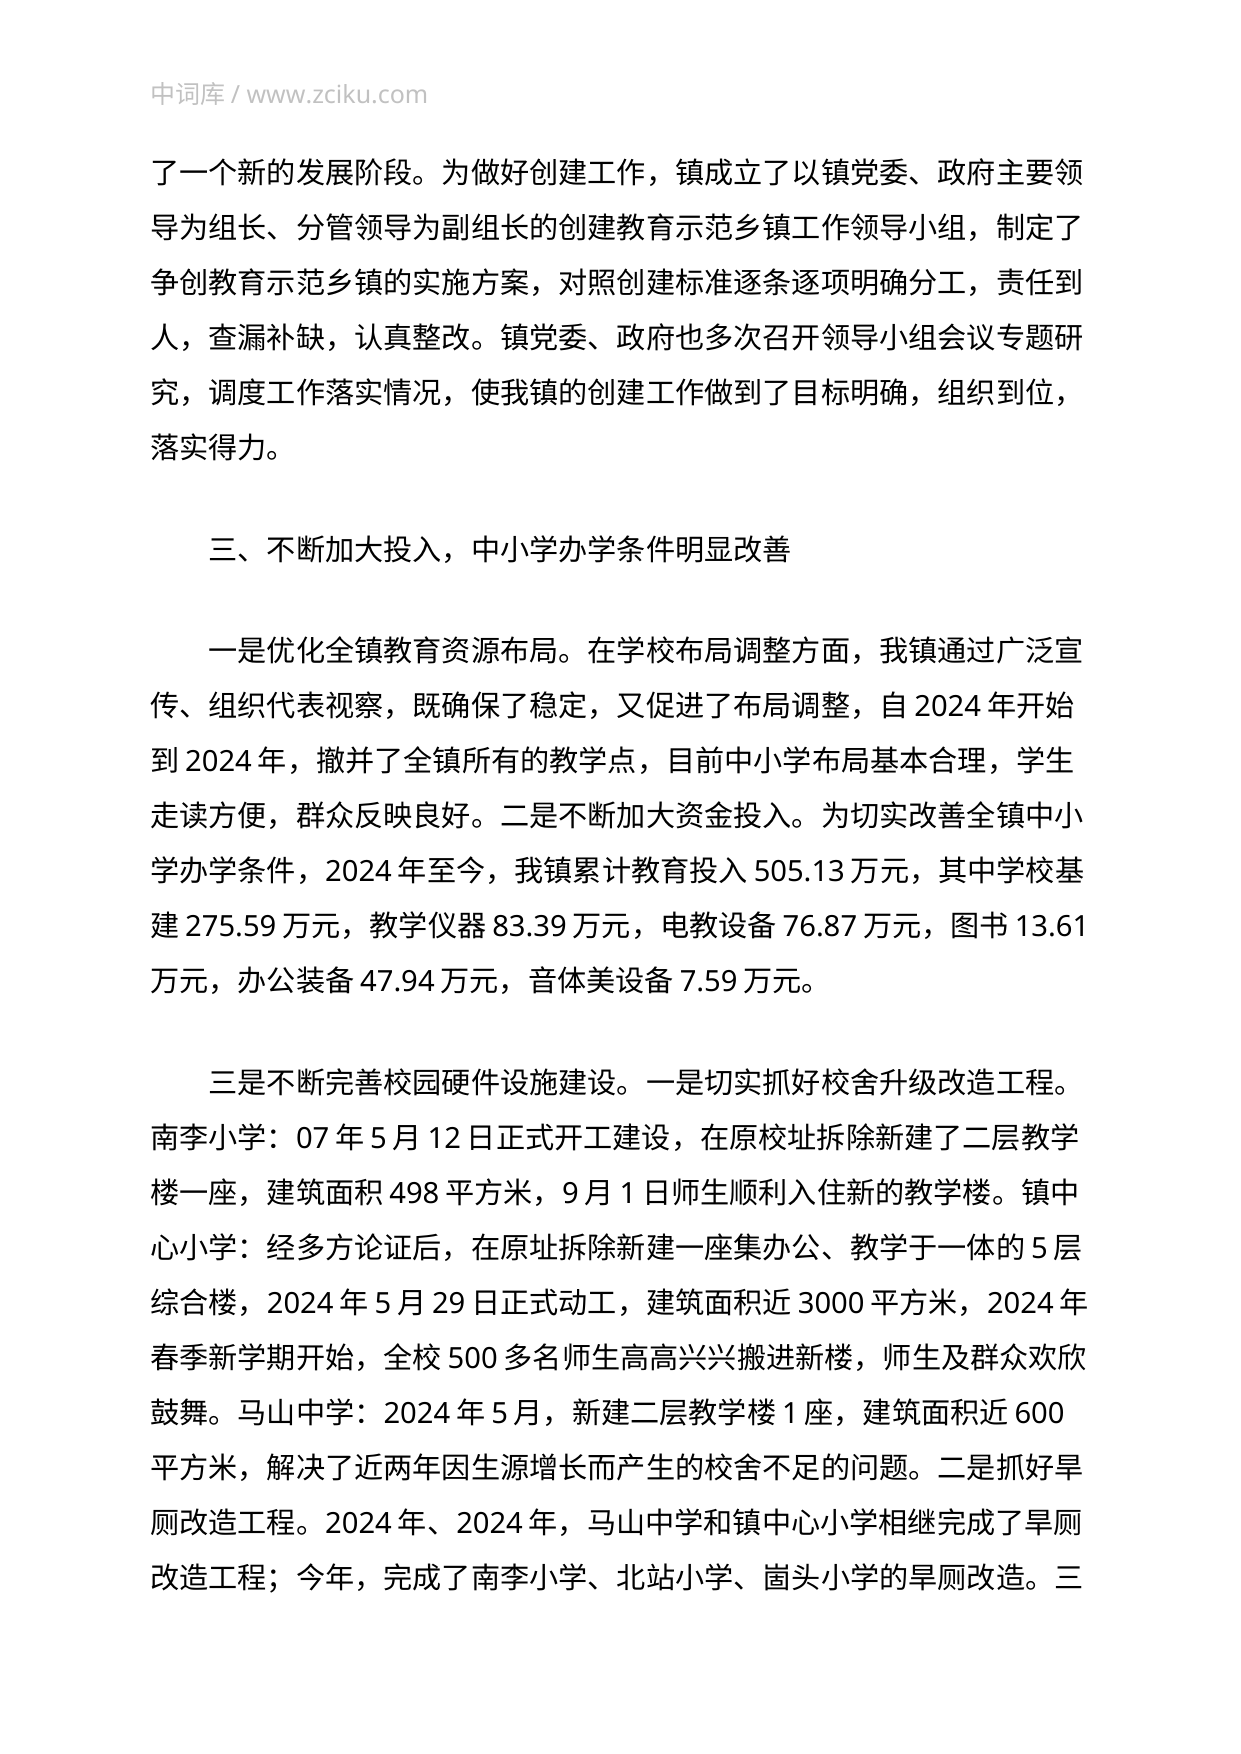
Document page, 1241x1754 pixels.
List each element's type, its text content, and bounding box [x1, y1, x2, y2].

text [150, 1060, 1090, 1597]
text 一是优化全镇教育资源布局。在学校布局调整方面，我镇通过广泛宣传、组织代表视察，既确保了稳定，又促进了布局调整，自2024年开始到2024年，撤并了全镇所有的教学点，目前中小学布局基本合理，学生走读方便，群众反映良好。二是不断加大资金投入。为切实改善全镇中小学办学条件，2024年至今，我镇累计教育投入505.13万元，其中学校基建275.59万元，教学仪器83.39万元，电教设备76.87万元，图书13.61万元，办公装备47.94万元，音体美设备7.59万元。 [150, 628, 1090, 1000]
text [150, 150, 1090, 467]
text 三、不断加大投入，中小学办学条件明显改善 [150, 526, 1090, 568]
